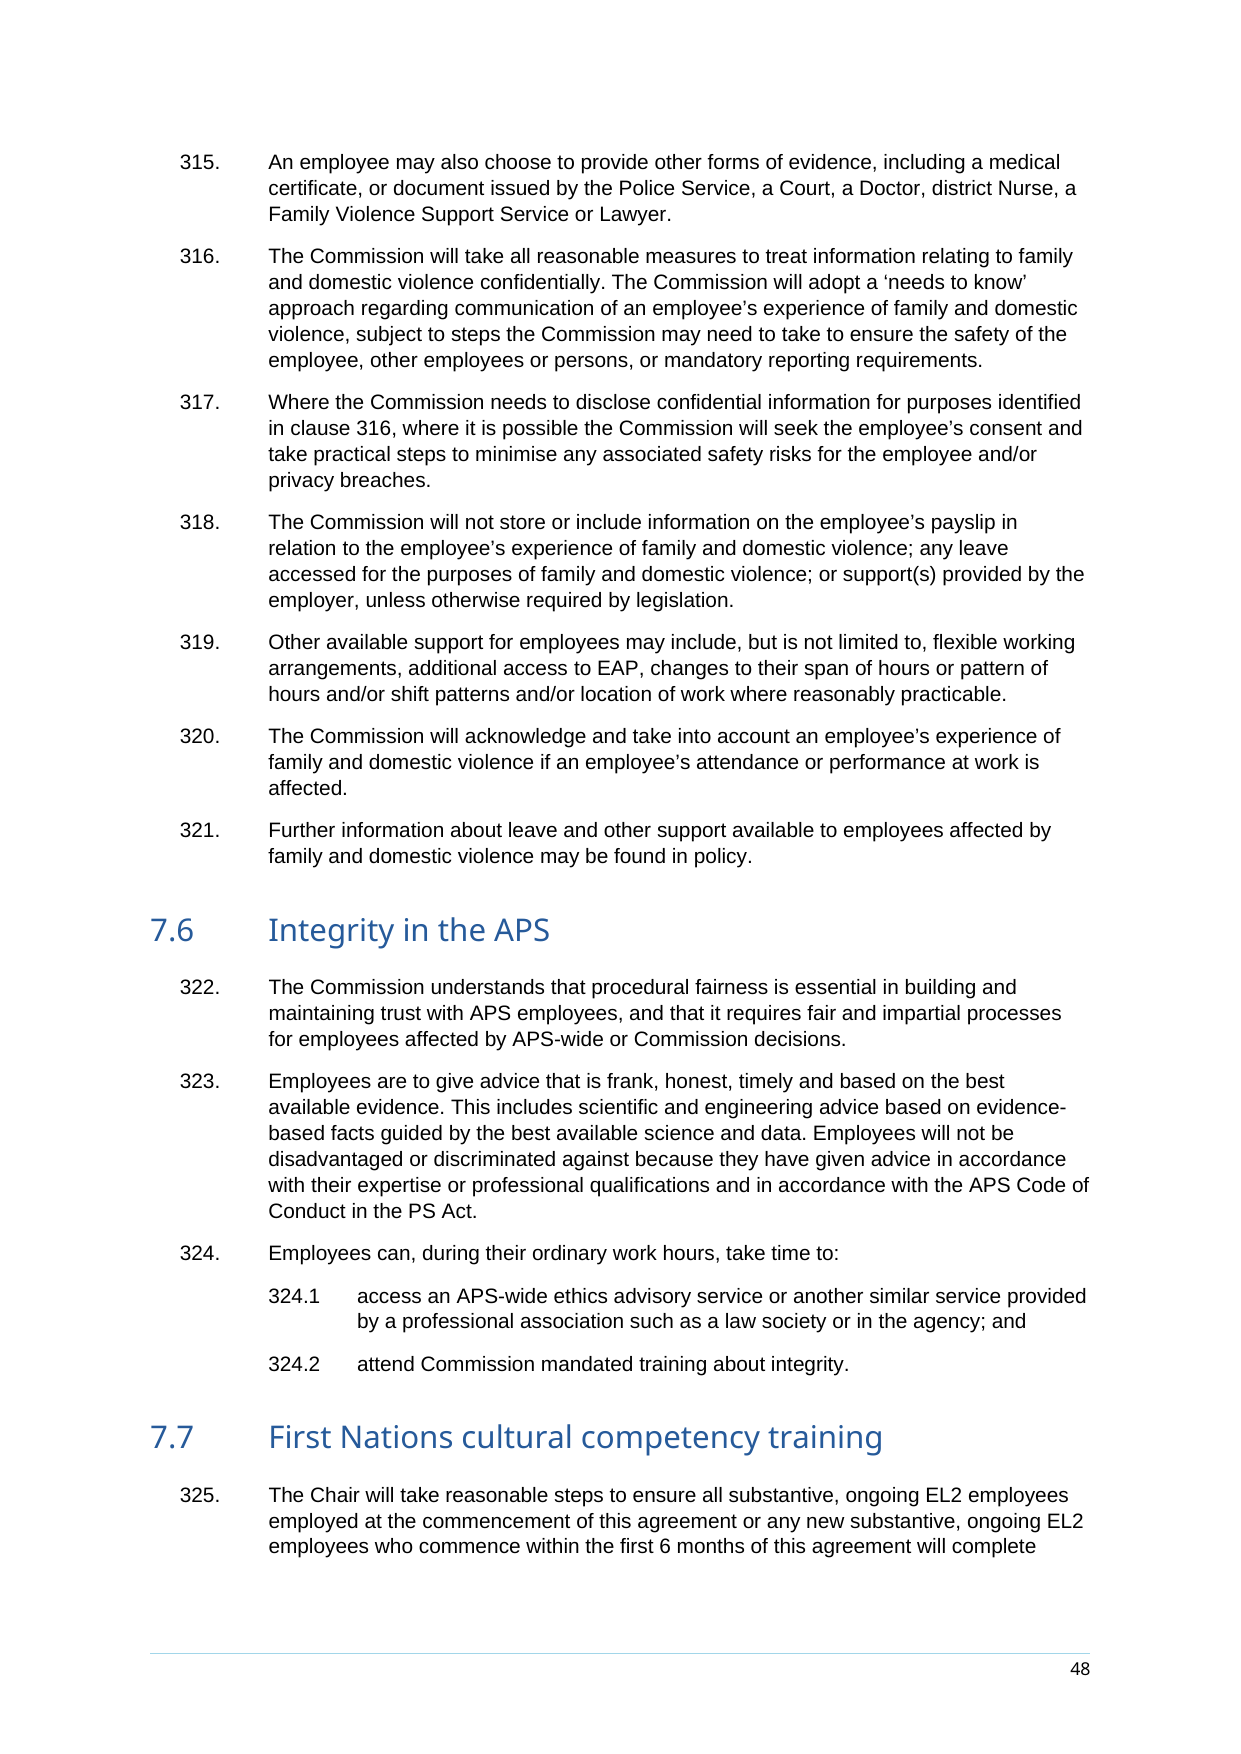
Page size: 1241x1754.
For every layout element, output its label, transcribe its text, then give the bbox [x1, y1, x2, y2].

subtitle Integrity in the APS [150, 907, 1090, 950]
list Employees are to give advice that is frank, honest, timely and based on the best available evidence. This includes scientific and engineering advice based on evidence-based facts guided by the best available science and data. Employees will not be disadvantaged or discriminated against because they have given advice in accordance with their expertise or professional qualifications and in accordance with the APS Code of Conduct in the PS Act. [179, 1069, 1090, 1222]
list An employee may also choose to provide other forms of evidence, including a medical certificate, or document issued by the Police Service, a Court, a Doctor, district Nurse, a Family Violence Support Service or Lawyer. [179, 150, 1090, 226]
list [179, 1483, 1090, 1558]
list The Commission will not store or include information on the employee’s payslip in relation to the employee’s experience of family and domestic violence; any leave accessed for the purposes of family and domestic violence; or support(s) provided by the employer, unless otherwise required by legislation. [179, 510, 1090, 611]
list Further information about leave and other support available to employees affected by family and domestic violence may be found in policy. [179, 818, 1090, 868]
list Employees can, during their ordinary work hours, take time to: [179, 1241, 1090, 1265]
list access an APS-wide ethics advisory service or another similar service provided by a professional association such as a law society or in the agency; and [268, 1283, 1090, 1333]
list attend Commission mandated training about integrity. [268, 1352, 1090, 1376]
list The Commission will acknowledge and take into account an employee’s experience of family and domestic violence if an employee’s attendance or performance at work is affected. [179, 724, 1090, 800]
list Other available support for employees may include, but is not limited to, flexible working arrangements, additional access to EAP, changes to their span of hours or pattern of hours and/or shift patterns and/or location of work where reasonably practicable. [179, 630, 1090, 706]
list Where the Commission needs to disclose confidential information for purposes identified in clause 316, where it is possible the Commission will seek the employee’s consent and take practical steps to minimise any associated safety risks for the employee and/or privacy breaches. [179, 390, 1090, 491]
subtitle First Nations cultural competency training [150, 1415, 1090, 1458]
list The Commission understands that procedural fairness is essential in building and maintaining trust with APS employees, and that it requires fair and impartial processes for employees affected by APS-wide or Commission decisions. [179, 975, 1090, 1051]
list The Commission will take all reasonable measures to treat information relating to family and domestic violence confidentially. The Commission will adopt a ‘needs to know’ approach regarding communication of an employee’s experience of family and domestic violence, subject to steps the Commission may need to take to ensure the safety of the employee, other employees or persons, or mandatory reporting requirements. [179, 244, 1090, 371]
